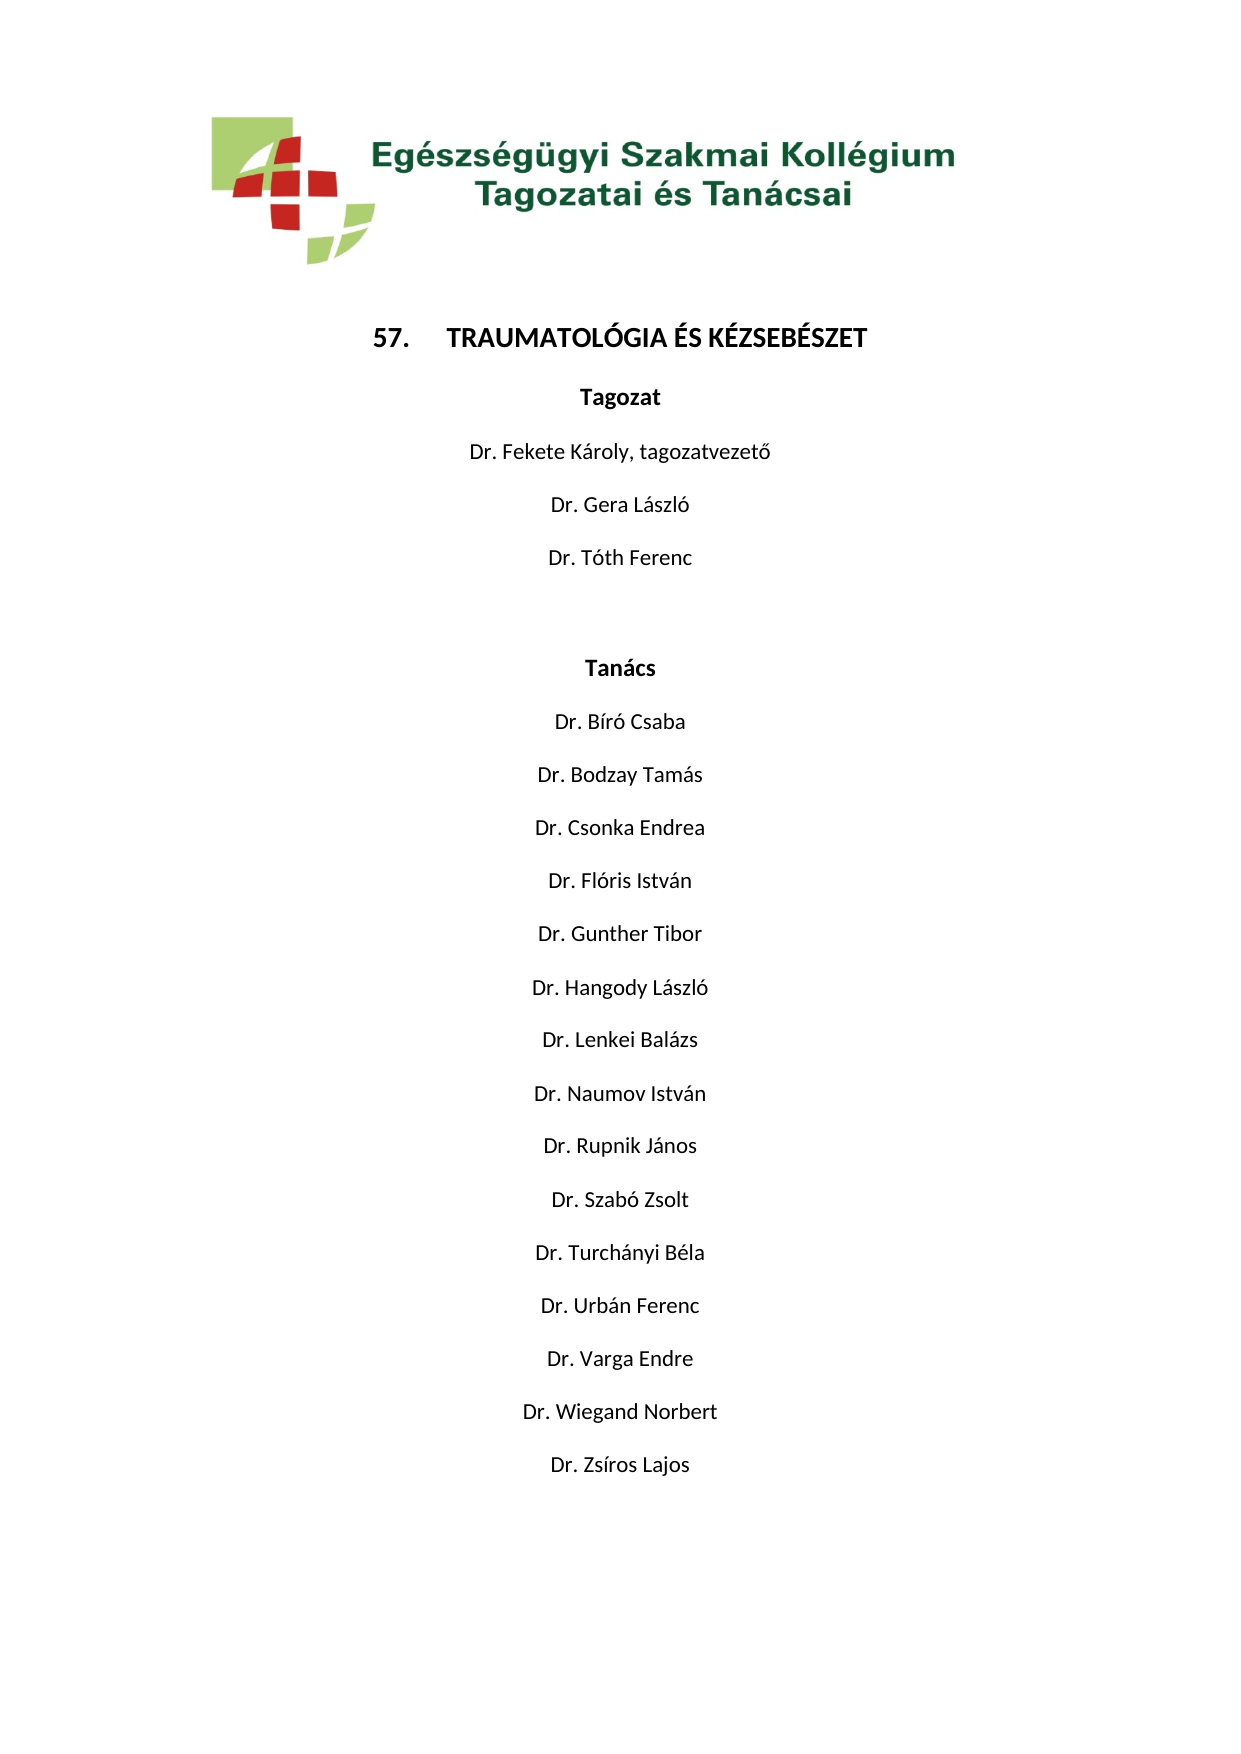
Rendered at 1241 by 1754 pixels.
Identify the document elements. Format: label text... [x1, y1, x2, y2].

text Dr. Zsíros Lajos [148, 1450, 1093, 1478]
text Dr. Flóris István [148, 867, 1093, 894]
text Dr. Csonka Endrea [148, 813, 1093, 842]
list TRAUMATOLÓGIA ÉS KÉZSEBÉSZET [148, 319, 1093, 355]
text Dr. Turchányi Béla [148, 1238, 1093, 1266]
text Dr. Lenkei Balázs [148, 1026, 1093, 1054]
text Tagozat [148, 381, 1093, 411]
text Dr. Hangody László [148, 973, 1093, 1001]
text Dr. Rupnik János [148, 1132, 1093, 1160]
text Dr. Wiegand Norbert [148, 1397, 1093, 1425]
text Dr. Fekete Károly, tagozatvezető [148, 437, 1093, 465]
text Dr. Szabó Zsolt [148, 1185, 1093, 1213]
text Dr. Urbán Ferenc [148, 1291, 1093, 1319]
text Dr. Gera László [148, 490, 1093, 518]
text Dr. Tóth Ferenc [148, 543, 1093, 571]
text Dr. Bodzay Tamás [148, 761, 1093, 788]
text Dr. Varga Endre [148, 1344, 1093, 1372]
text Dr. Gunther Tibor [148, 919, 1093, 948]
picture [147, 73, 1021, 320]
text Dr. Bíró Csaba [148, 707, 1093, 736]
text Dr. Naumov István [148, 1079, 1093, 1107]
text Tanács [148, 652, 1093, 682]
